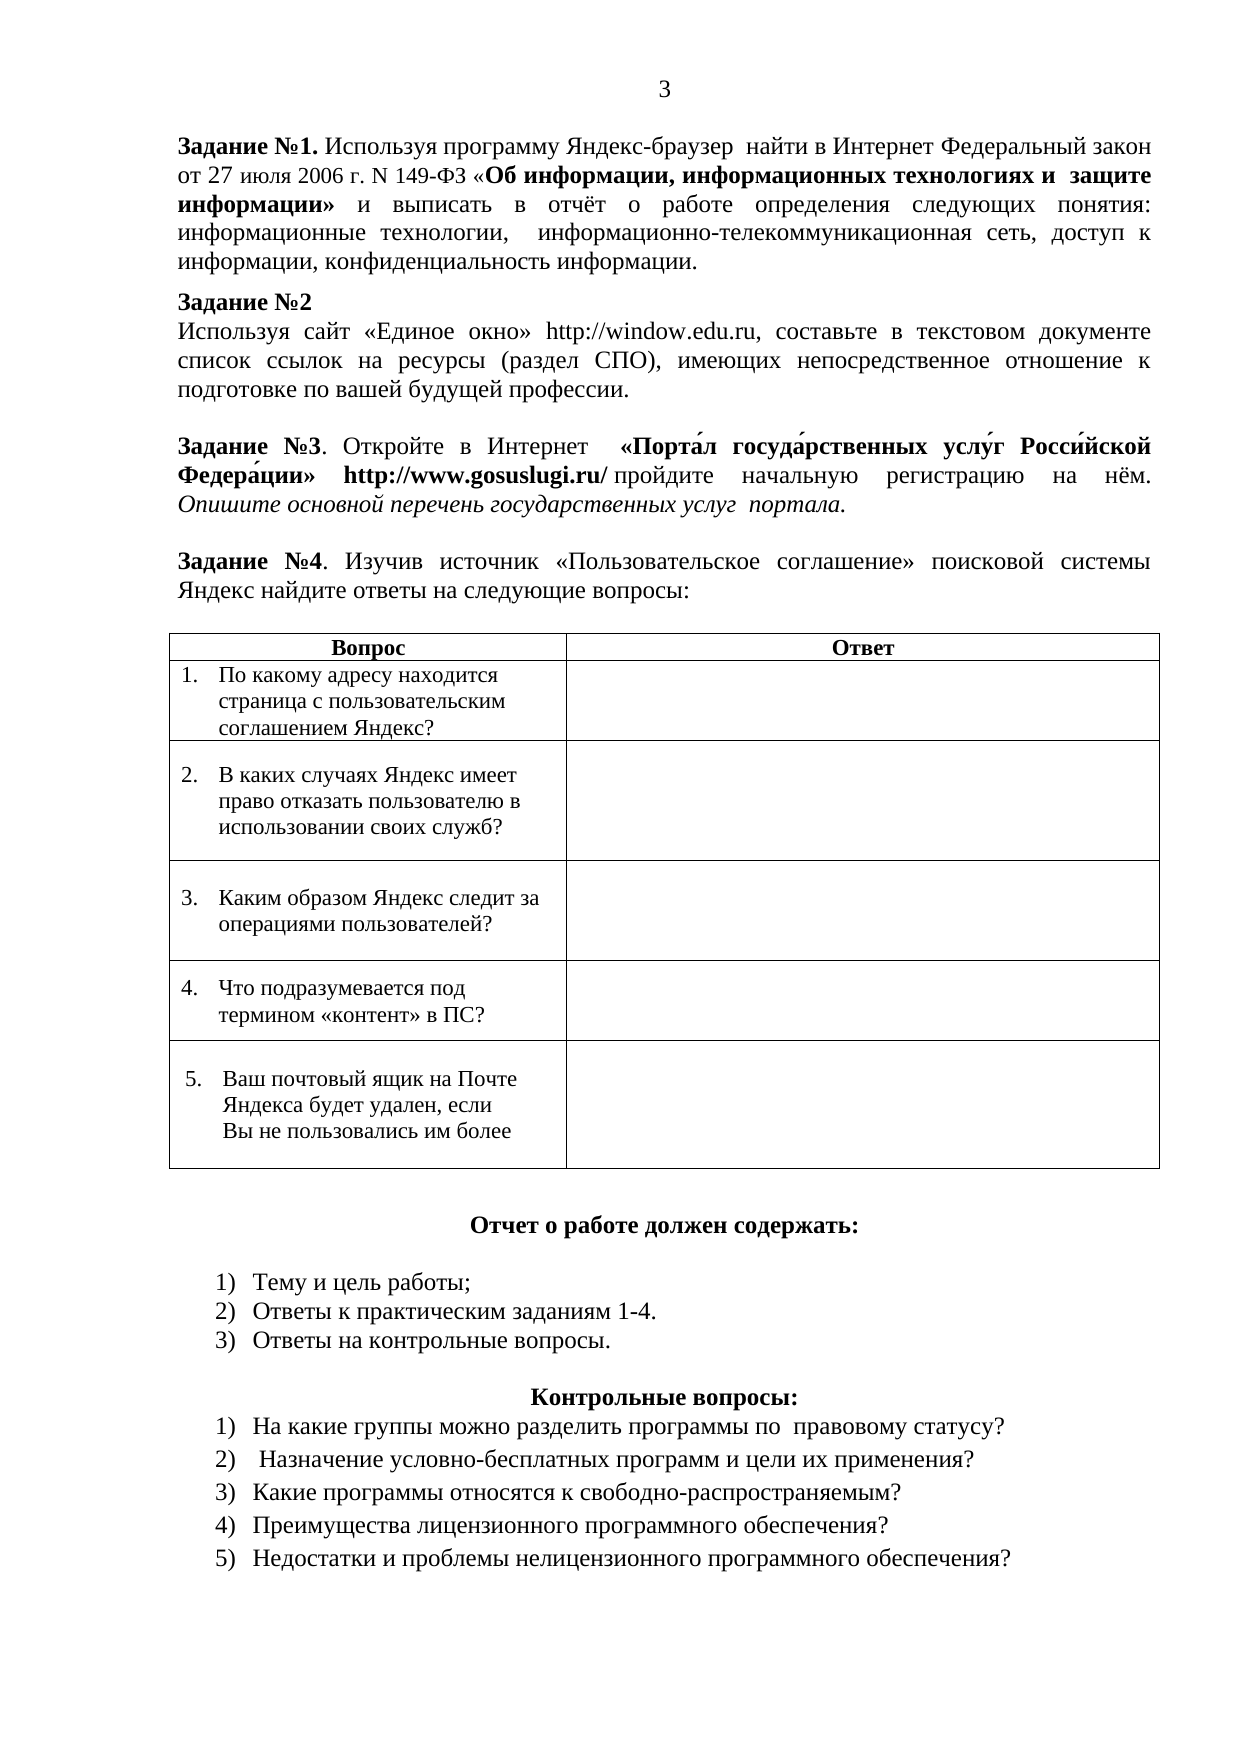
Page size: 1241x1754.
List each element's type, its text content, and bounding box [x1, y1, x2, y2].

list Какие программы относятся к свободно-распространяемым? [215, 1477, 1152, 1506]
table_cell Каким образом Яндекс следит за операциями пользователей? [170, 861, 566, 960]
text Задание №4. Изучив источник «Пользовательское соглашение» поисковой системы Яндекс найдите ответы на следующие вопросы: [177, 546, 1152, 604]
table_header Ответ [567, 634, 1159, 660]
text Контрольные вопросы: [177, 1382, 1152, 1411]
table_cell [567, 1041, 1159, 1168]
table_cell [567, 961, 1159, 1040]
table_header Вопрос [170, 634, 566, 660]
list Используя сайт «Единое окно» http://window.edu.ru, составьте в текстовом документе список ссылок на ресурсы (раздел СПО), имеющих непосредственное отношение к подготовке по вашей будущей профессии. [177, 316, 1152, 402]
table_cell Что подразумевается под термином «контент» в ПС? [170, 961, 566, 1040]
list Преимущества лицензионного программного обеспечения? [215, 1510, 1152, 1539]
table_cell [567, 861, 1159, 960]
table_cell Ваш почтовый ящик на Почте Яндекса будет удален, если Вы не пользовались им более [170, 1041, 566, 1168]
list Недостатки и проблемы нелицензионного программного обеспечения? [215, 1543, 1152, 1572]
table_cell [567, 661, 1159, 740]
text Задание №3. Откройте в Интернет «Порта́л госуда́рственных услу́г Росси́йской Федера́ции» http://www.gosuslugi.ru/ пройдите начальную регистрацию на нём. Опишите основной перечень государственных услуг портала. [177, 431, 1152, 517]
table_cell В каких случаях Яндекс имеет право отказать пользователю в использовании своих служб? [170, 741, 566, 859]
list Ответы на контрольные вопросы. [215, 1325, 1152, 1354]
table_cell По какому адресу находится страница с пользовательским соглашением Яндекс? [170, 661, 566, 740]
list Назначение условно-бесплатных программ и цели их применения? [215, 1444, 1152, 1473]
list Тему и цель работы; [215, 1267, 1152, 1296]
list Ответы к практическим заданиям 1-4. [215, 1296, 1152, 1325]
text Отчет о работе должен содержать: [177, 1210, 1152, 1239]
table_cell [567, 741, 1159, 859]
list На какие группы можно разделить программы по правовому статусу? [215, 1411, 1152, 1440]
text Задание №2 [177, 287, 1152, 316]
title Задание №1. Используя программу Яндекс-браузер найти в Интернет Федеральный закон от 27 июля 2006 г. N 149-ФЗ «Об информации, информационных технологиях и защите информации» и выписать в отчёт о работе определения следующих понятия: информационные технологии, информационно-телекоммуникационная сеть, доступ к информации, конфиденциальность информации. [177, 131, 1152, 275]
